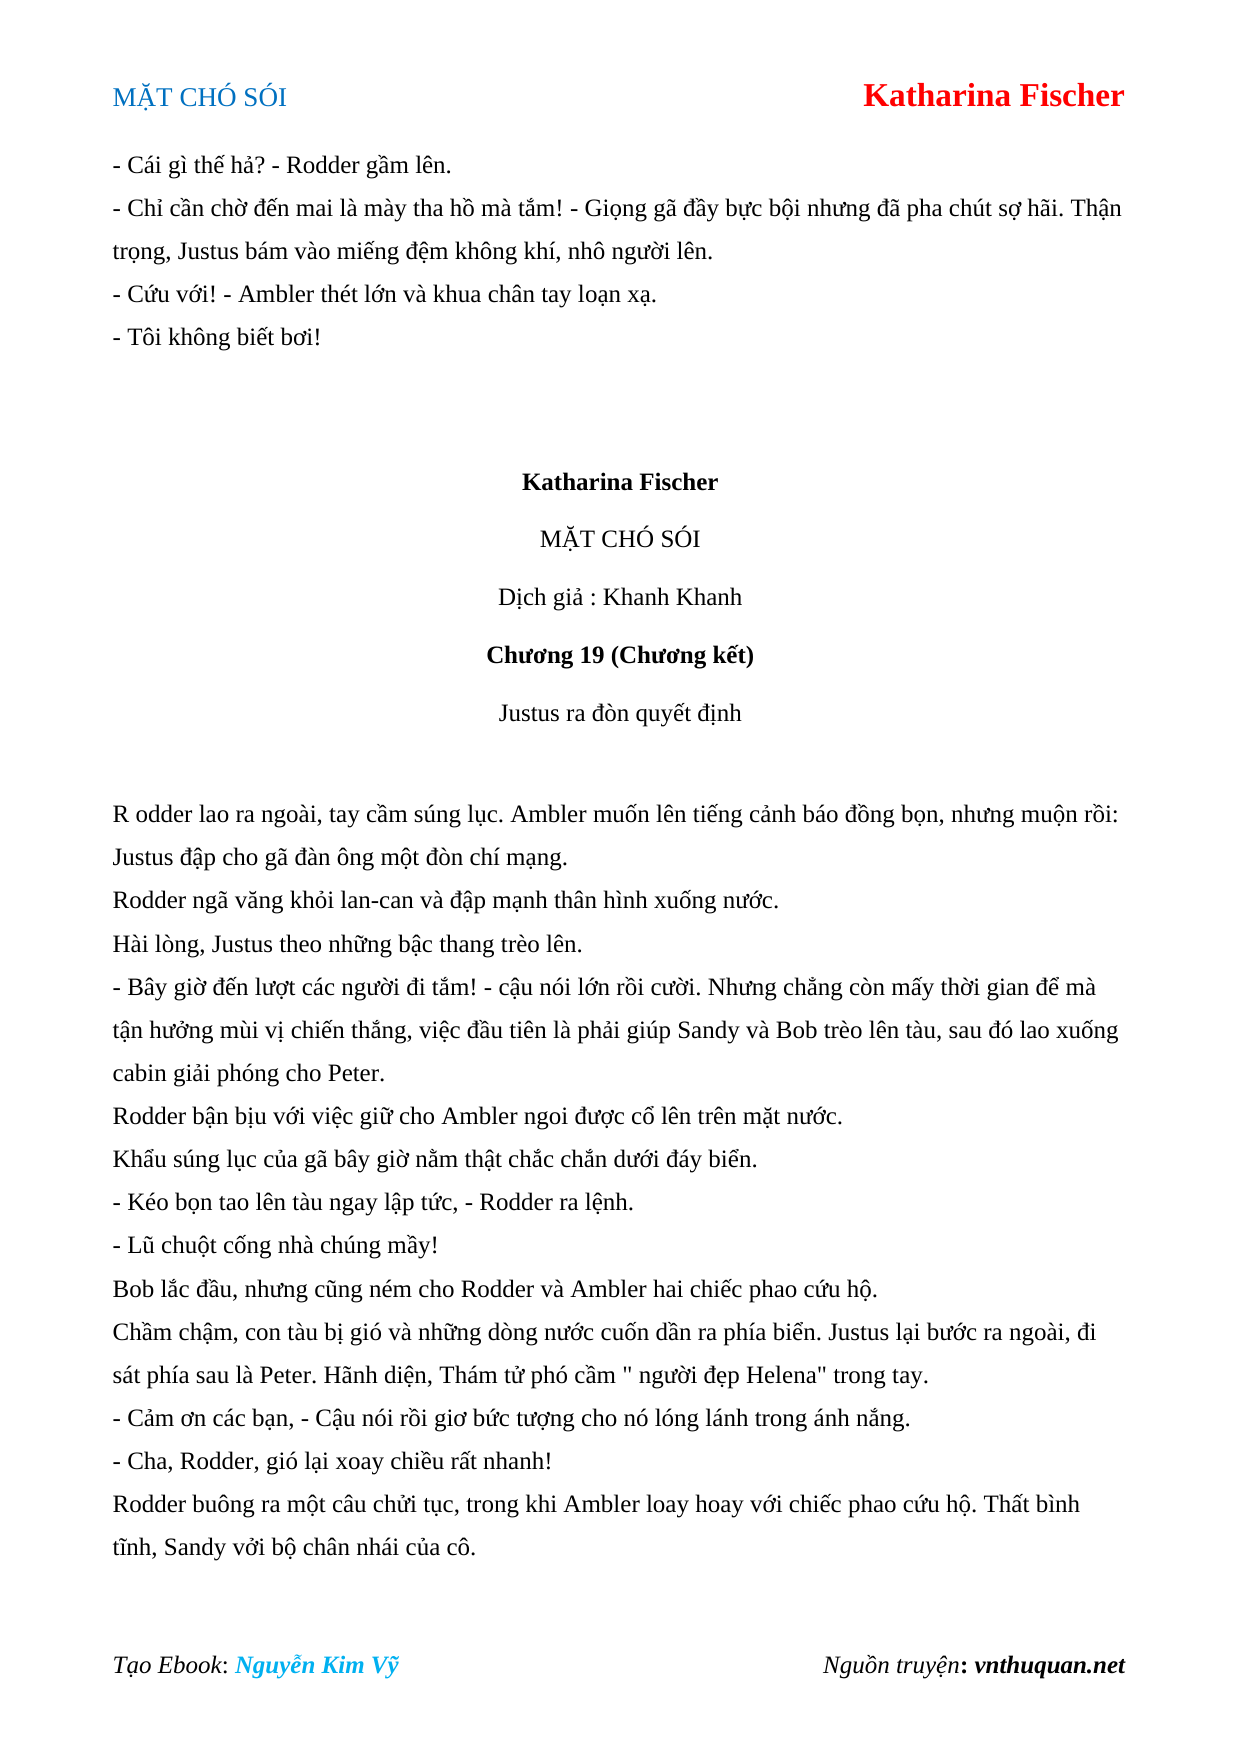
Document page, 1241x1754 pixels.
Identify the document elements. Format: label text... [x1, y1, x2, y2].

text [112, 150, 1128, 394]
text MẶT CHÓ SÓI [112, 524, 1128, 553]
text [112, 756, 1128, 1561]
text Chương 19 (Chương kết) [112, 640, 1128, 669]
text Katharina Fischer [112, 467, 1128, 495]
text Dịch giả : Khanh Khanh [112, 582, 1128, 611]
text Justus ra đòn quyết định [112, 698, 1128, 727]
